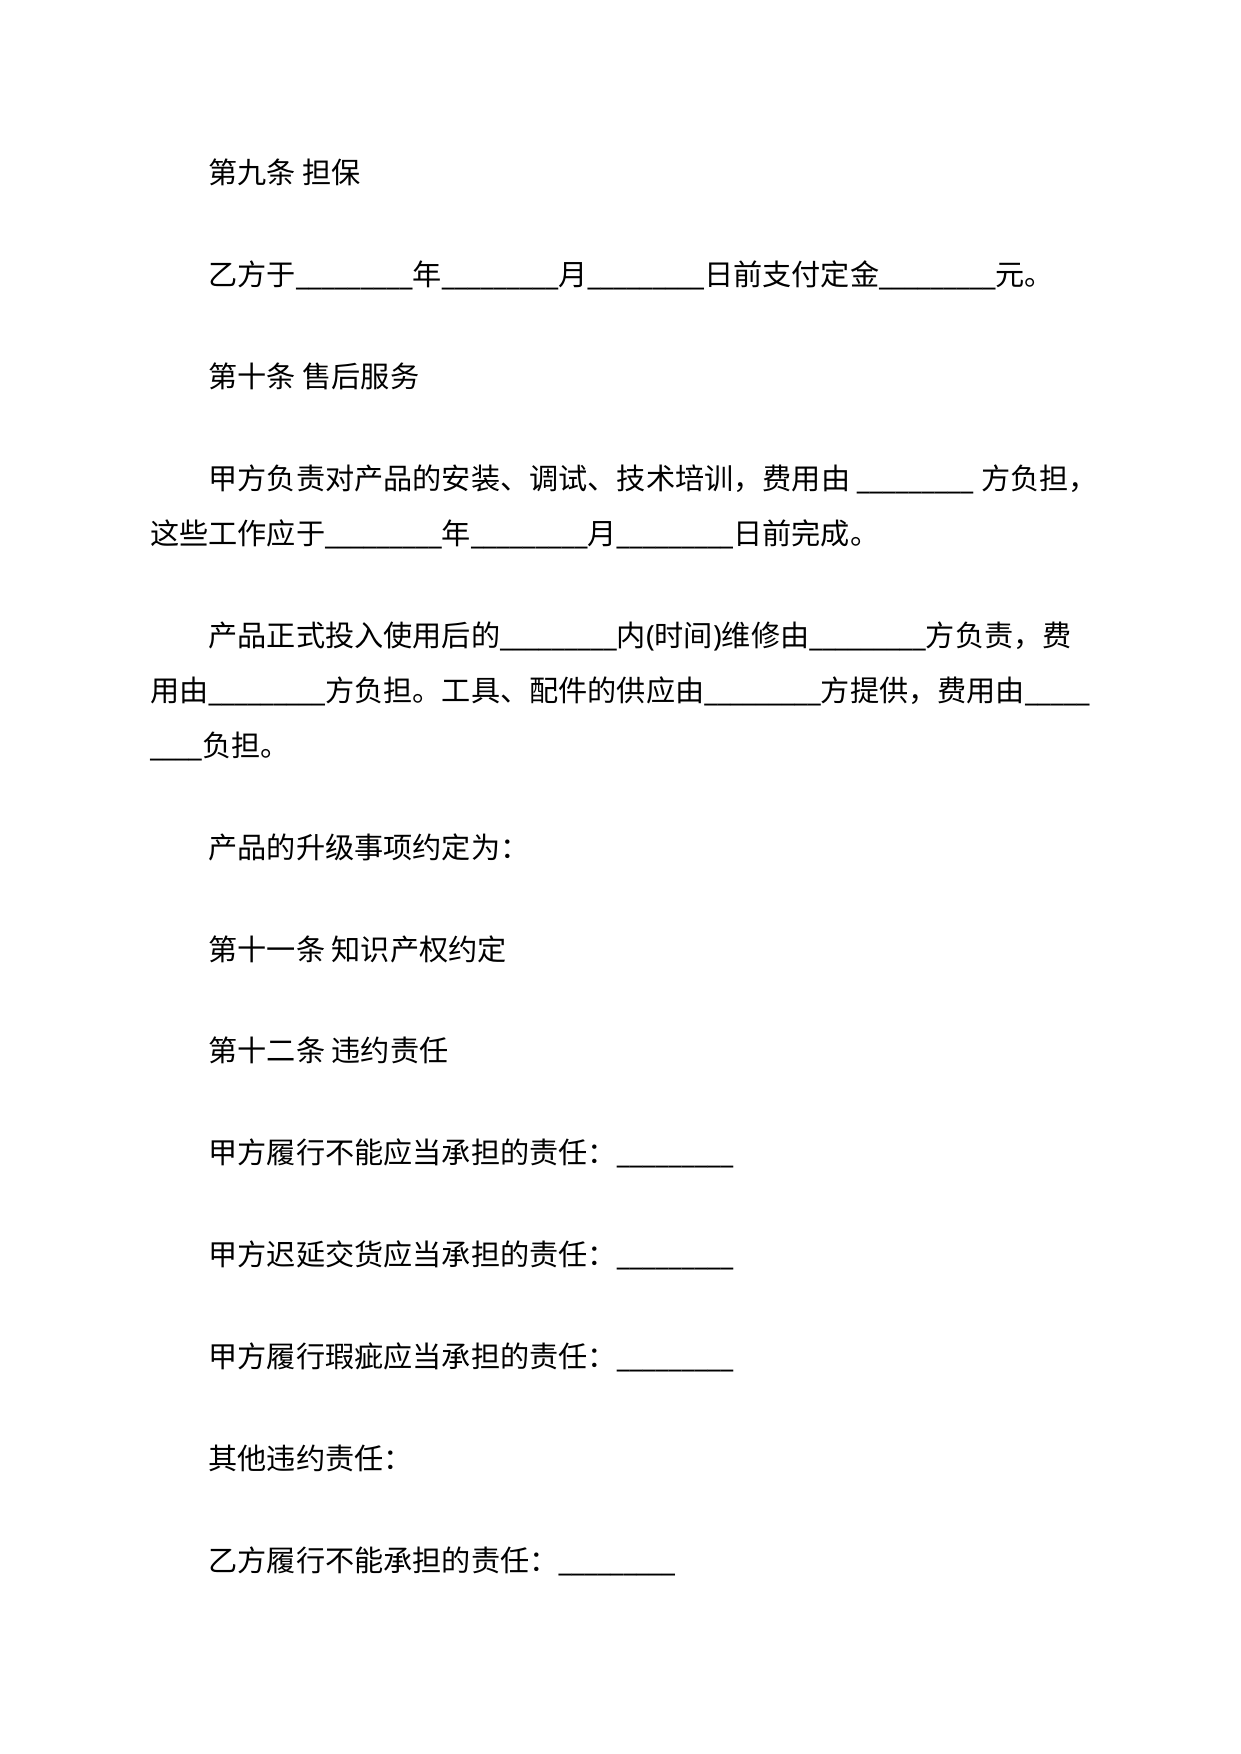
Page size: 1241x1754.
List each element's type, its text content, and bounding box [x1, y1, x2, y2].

text 第十二条 违约责任 [150, 1028, 1090, 1070]
text 产品的升级事项约定为： [150, 824, 1090, 867]
text 第十一条 知识产权约定 [150, 926, 1090, 968]
text 第九条 担保 [150, 150, 1090, 192]
text 乙方履行不能承担的责任：_________ [150, 1537, 1090, 1580]
text 乙方于_________年_________月_________日前支付定金_________元。 [150, 252, 1090, 294]
text 甲方负责对产品的安装、调试、技术培训，费用由 _________ 方负担，这些工作应于_________年_________月_________日前完成。 [150, 456, 1090, 553]
text 其他违约责任： [150, 1436, 1090, 1478]
text 产品正式投入使用后的_________内(时间)维修由_________方负责，费用由_________方负担。工具、配件的供应由_________方提供，费用由_________负担。 [150, 612, 1090, 765]
text 第十条 售后服务 [150, 354, 1090, 396]
text 甲方履行瑕疵应当承担的责任：_________ [150, 1334, 1090, 1376]
text 甲方迟延交货应当承担的责任：_________ [150, 1232, 1090, 1274]
text 甲方履行不能应当承担的责任：_________ [150, 1130, 1090, 1172]
